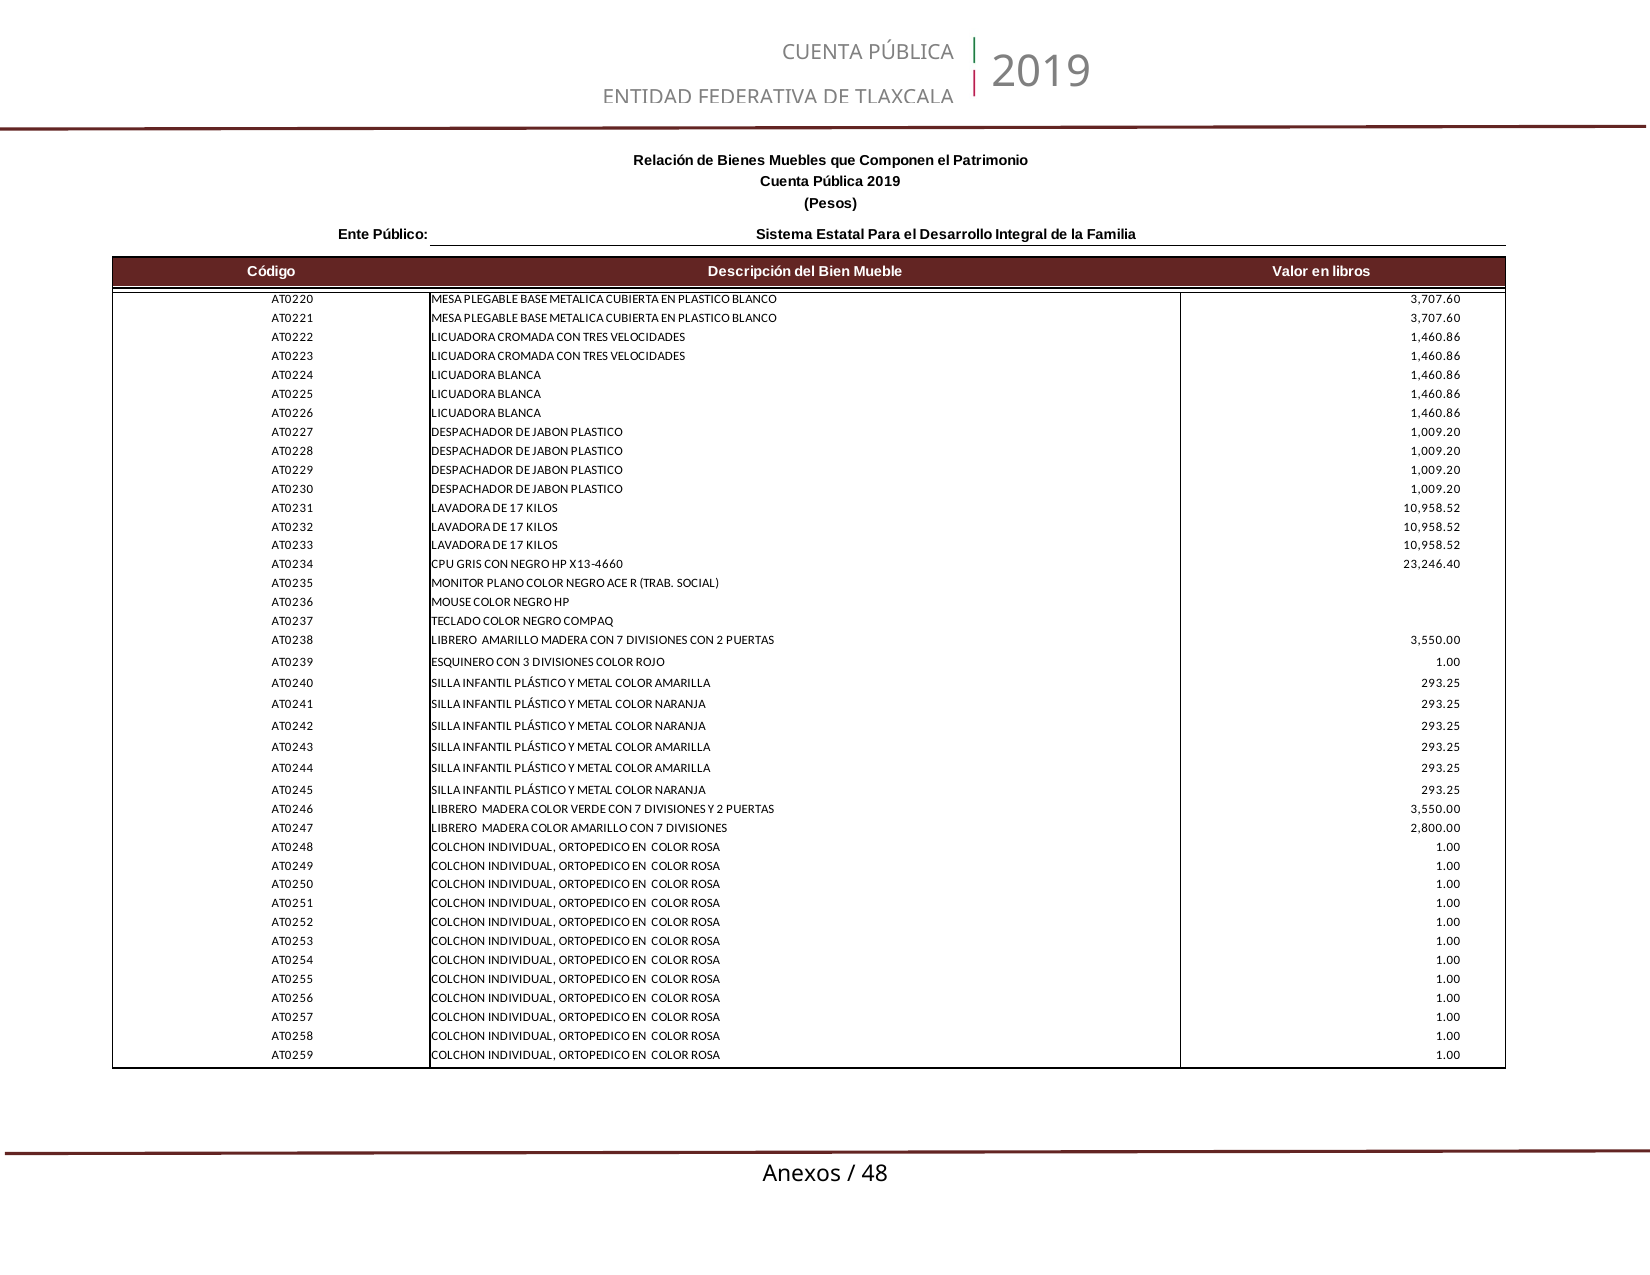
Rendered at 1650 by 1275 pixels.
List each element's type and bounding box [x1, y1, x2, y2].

picture [968, 28, 985, 99]
